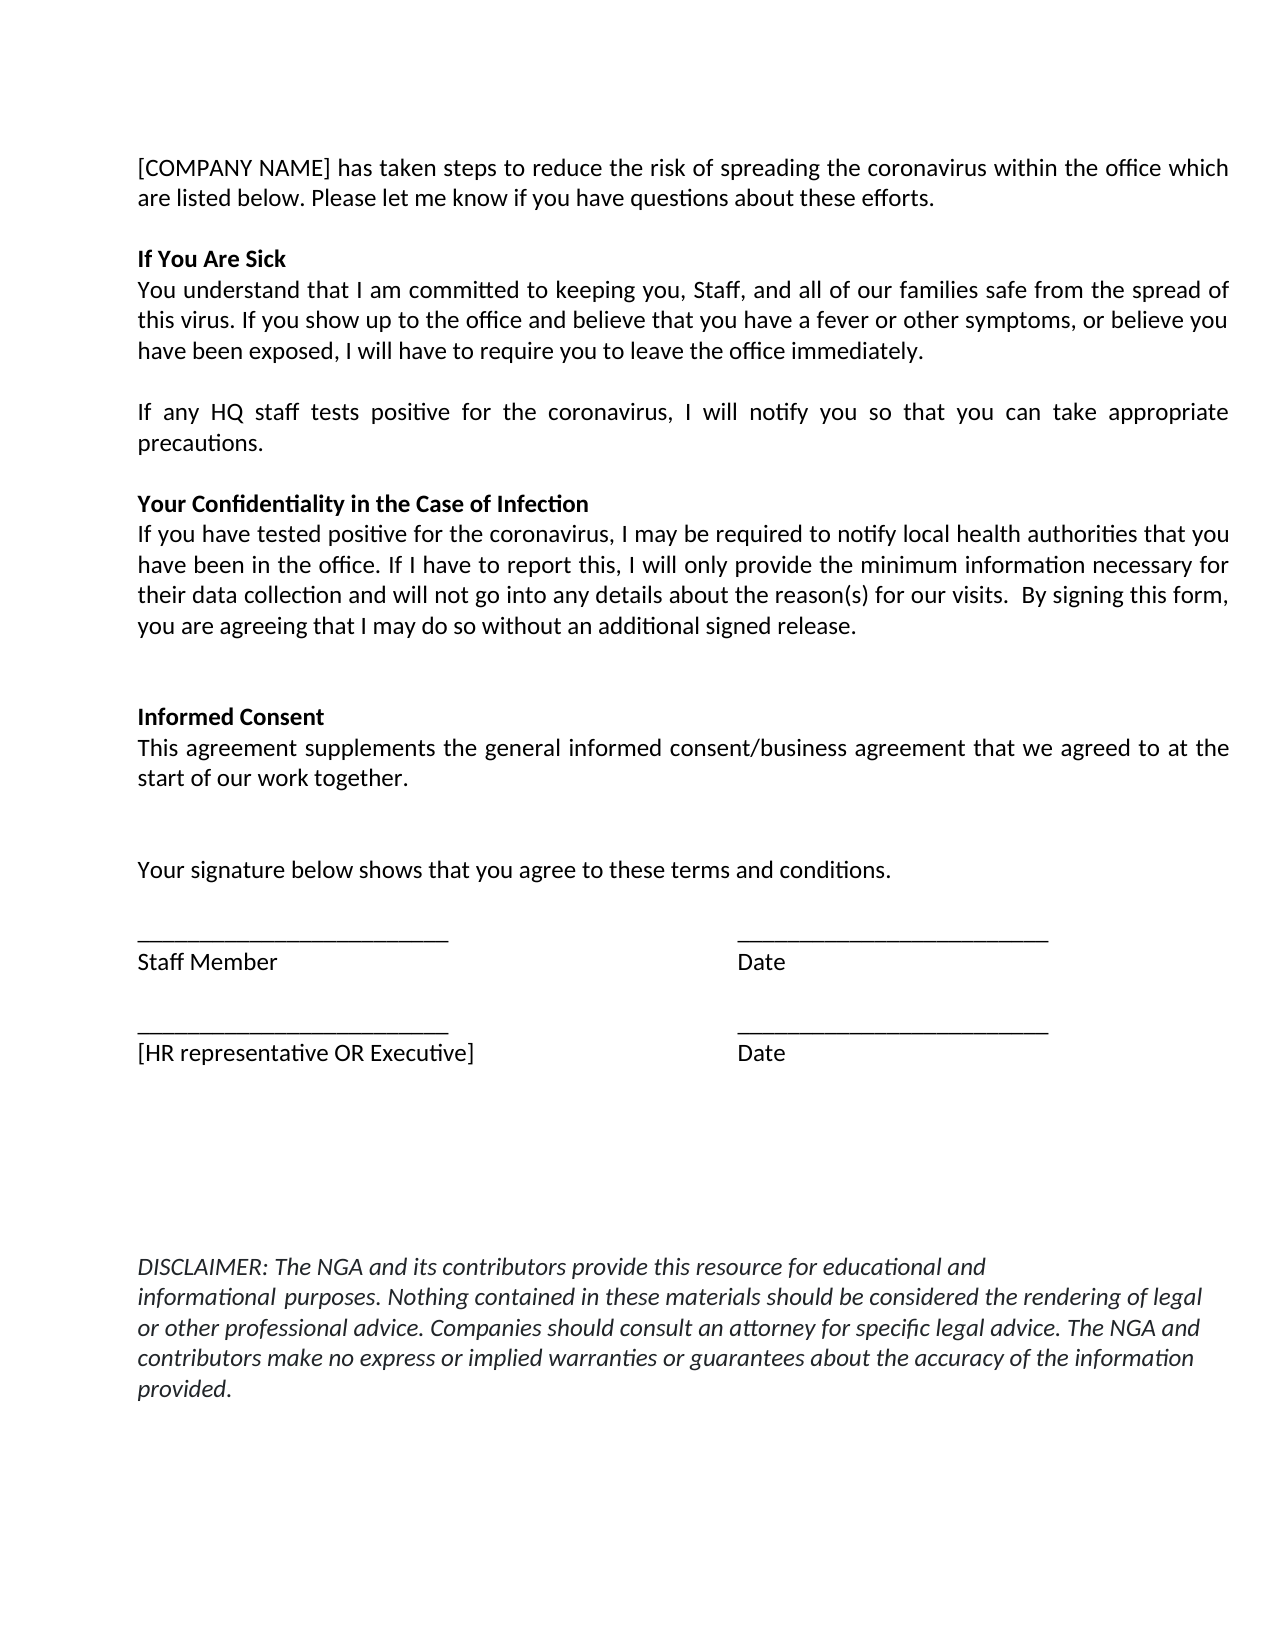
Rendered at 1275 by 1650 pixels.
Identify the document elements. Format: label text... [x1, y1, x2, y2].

text You understand that I am committed to keeping you, Staff, and all of our families safe from the spread of this virus. If you show up to the office and believe that you have a fever or other symptoms, or believe you have been exposed, I will have to require you to leave the office immediately. [137, 274, 1231, 366]
text This agreement supplements the general informed consent/business agreement that we agreed to at the start of our work together. [137, 732, 1231, 793]
text [HR representative OR Executive] Date [137, 1037, 1231, 1068]
text If any HQ staff tests positive for the coronavirus, I will notify you so that you can take appropriate precautions. [137, 396, 1231, 457]
text If You Are Sick [137, 244, 1231, 274]
text _________________________ _________________________ [137, 1007, 1231, 1037]
text Informed Consent [137, 701, 1231, 732]
text Staff Member Date [137, 946, 1231, 976]
text If you have tested positive for the coronavirus, I may be required to notify local health authorities that you have been in the office. If I have to report this, I will only provide the minimum information necessary for their data collection and will not go into any details about the reason(s) for our visits. By signing this form, you are agreeing that I may do so without an additional signed release. [137, 518, 1231, 640]
text _________________________ _________________________ [137, 915, 1231, 946]
text Your signature below shows that you agree to these terms and conditions. [137, 854, 1231, 884]
text Your Confidentiality in the Case of Infection [137, 488, 1231, 518]
text [COMPANY NAME] has taken steps to reduce the risk of spreading the coronavirus within the office which are listed below. Please let me know if you have questions about these efforts. [137, 152, 1231, 213]
text DISCLAIMER: The NGA and its contributors provide this resource for educational and informational purposes. Nothing contained in these materials should be considered the rendering of legal or other professional advice. Companies should consult an attorney for specific legal advice. The NGA and contributors make no express or implied warranties or guarantees about the accuracy of the information provided. [137, 1251, 1231, 1403]
